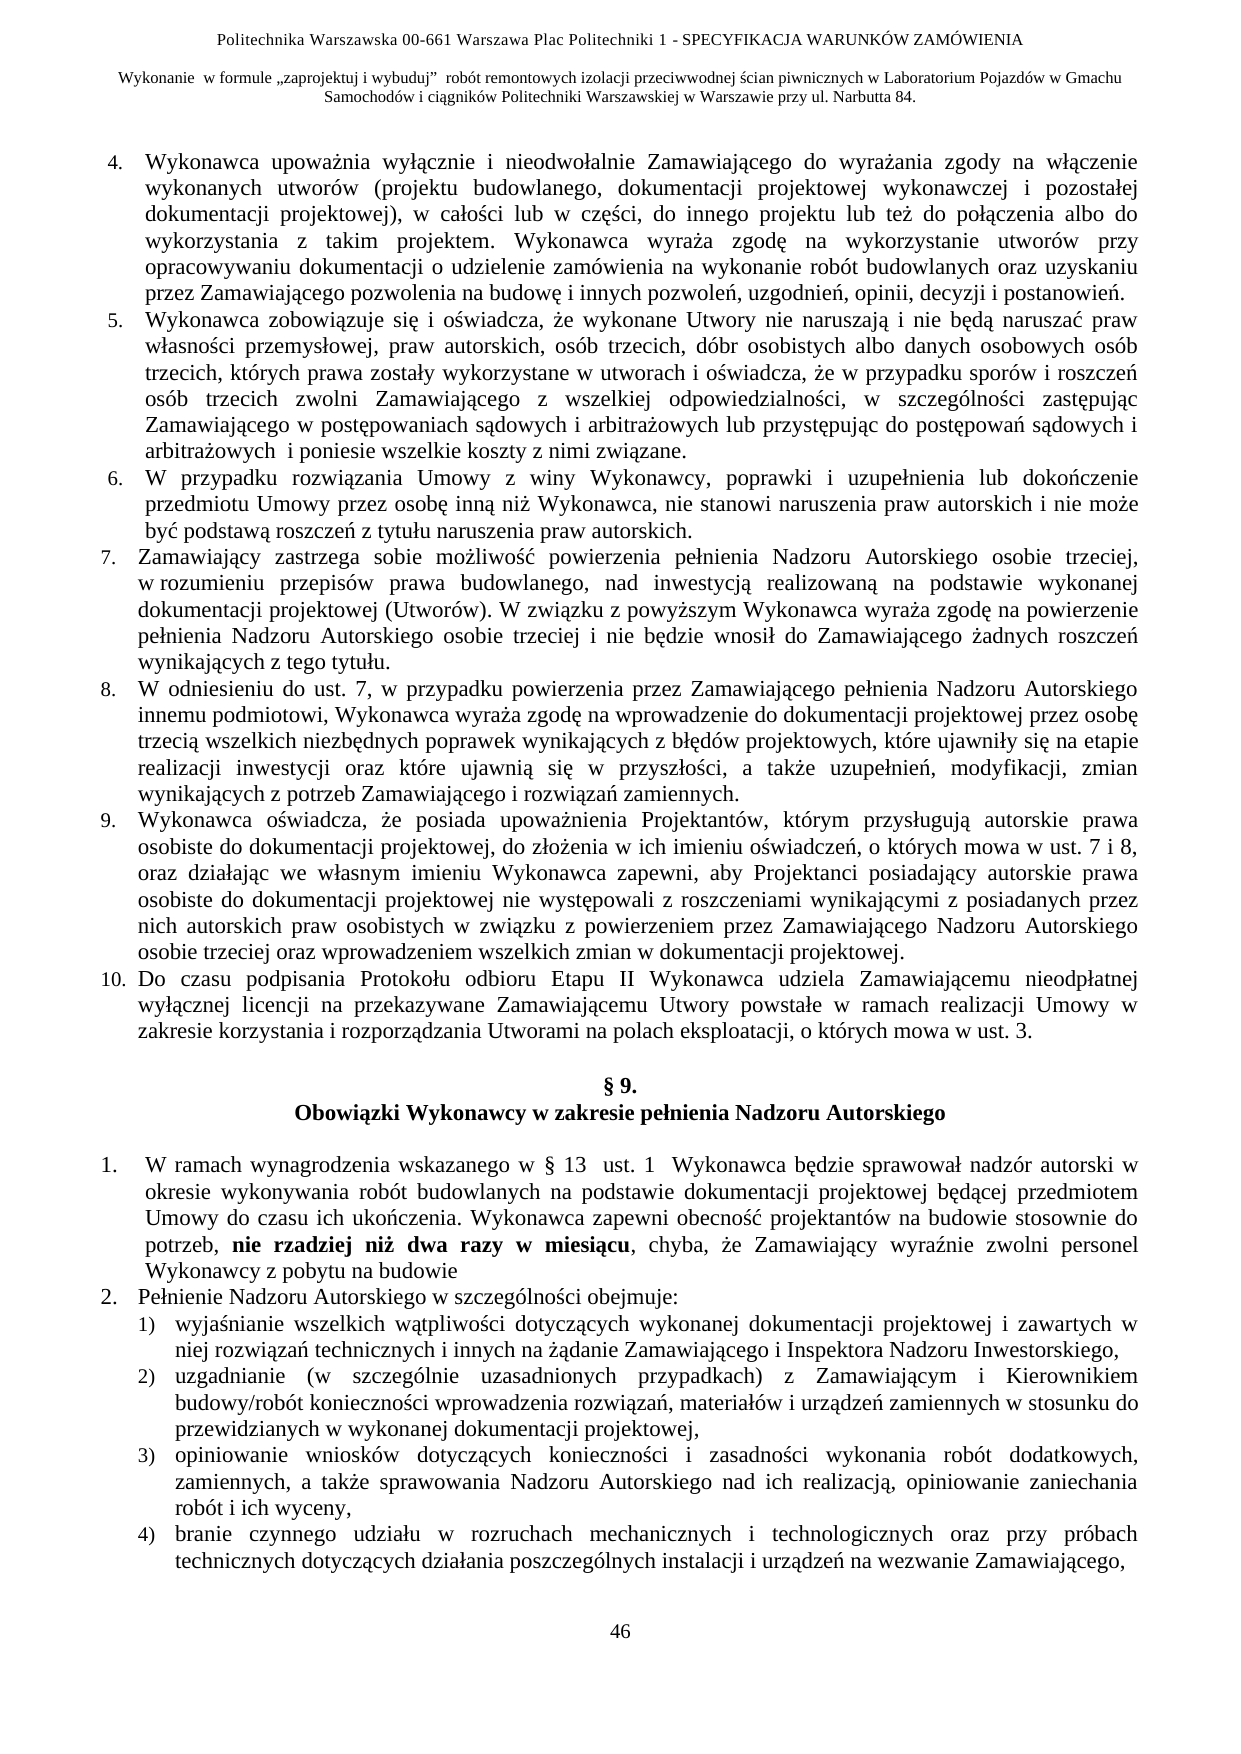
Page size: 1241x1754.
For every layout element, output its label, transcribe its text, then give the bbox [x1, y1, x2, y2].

list wyjaśnianie wszelkich wątpliwości dotyczących wykonanej dokumentacji projektowej i zawartych w niej rozwiązań technicznych i innych na żądanie Zamawiającego i Inspektora Nadzoru Inwestorskiego, [138, 1310, 1140, 1362]
list W przypadku rozwiązania Umowy z winy Wykonawcy, poprawki i uzupełnienia lub dokończenie przedmiotu Umowy przez osobę inną niż Wykonawca, nie stanowi naruszenia praw autorskich i nie może być podstawą roszczeń z tytułu naruszenia praw autorskich. [107, 464, 1140, 543]
list Zamawiający zastrzega sobie możliwość powierzenia pełnienia Nadzoru Autorskiego osobie trzeciej, w rozumieniu przepisów prawa budowlanego, nad inwestycją realizowaną na podstawie wykonanej dokumentacji projektowej (Utworów). W związku z powyższym Wykonawca wyraża zgodę na powierzenie pełnienia Nadzoru Autorskiego osobie trzeciej i nie będzie wnosił do Zamawiającego żadnych roszczeń wynikających z tego tytułu. [100, 543, 1140, 675]
list branie czynnego udziału w rozruchach mechanicznych i technologicznych oraz przy próbach technicznych dotyczących działania poszczególnych instalacji i urządzeń na wezwanie Zamawiającego, [138, 1521, 1140, 1573]
list W ramach wynagrodzenia wskazanego w § 13 ust. 1 Wykonawca będzie sprawował nadzór autorski w okresie wykonywania robót budowlanych na podstawie dokumentacji projektowej będącej przedmiotem Umowy do czasu ich ukończenia. Wykonawca zapewni obecność projektantów na budowie stosownie do potrzeb, nie rzadziej niż dwa razy w miesiącu, chyba, że Zamawiający wyraźnie zwolni personel Wykonawcy z pobytu na budowie [100, 1152, 1140, 1283]
text § 9. [100, 1072, 1140, 1099]
list Do czasu podpisania Protokołu odbioru Etapu II Wykonawca udziela Zamawiającemu nieodpłatnej wyłącznej licencji na przekazywane Zamawiającemu Utwory powstałe w ramach realizacji Umowy w zakresie korzystania i rozporządzania Utworami na polach eksploatacji, o których mowa w ust. 3. [100, 965, 1140, 1044]
list Wykonawca upoważnia wyłącznie i nieodwołalnie Zamawiającego do wyrażania zgody na włączenie wykonanych utworów (projektu budowlanego, dokumentacji projektowej wykonawczej i pozostałej dokumentacji projektowej), w całości lub w części, do innego projektu lub też do połączenia albo do wykorzystania z takim projektem. Wykonawca wyraża zgodę na wykorzystanie utworów przy opracowywaniu dokumentacji o udzielenie zamówienia na wykonanie robót budowlanych oraz uzyskaniu przez Zamawiającego pozwolenia na budowę i innych pozwoleń, uzgodnień, opinii, decyzji i postanowień. [107, 148, 1140, 306]
list Wykonawca oświadcza, że posiada upoważnienia Projektantów, którym przysługują autorskie prawa osobiste do dokumentacji projektowej, do złożenia w ich imieniu oświadczeń, o których mowa w ust. 7 i 8, oraz działając we własnym imieniu Wykonawca zapewni, aby Projektanci posiadający autorskie prawa osobiste do dokumentacji projektowej nie występowali z roszczeniami wynikającymi z posiadanych przez nich autorskich praw osobistych w związku z powierzeniem przez Zamawiającego Nadzoru Autorskiego osobie trzeciej oraz wprowadzeniem wszelkich zmian w dokumentacji projektowej. [100, 807, 1140, 965]
list W odniesieniu do ust. 7, w przypadku powierzenia przez Zamawiającego pełnienia Nadzoru Autorskiego innemu podmiotowi, Wykonawca wyraża zgodę na wprowadzenie do dokumentacji projektowej przez osobę trzecią wszelkich niezbędnych poprawek wynikających z błędów projektowych, które ujawniły się na etapie realizacji inwestycji oraz które ujawnią się w przyszłości, a także uzupełnień, modyfikacji, zmian wynikających z potrzeb Zamawiającego i rozwiązań zamiennych. [100, 675, 1140, 807]
list opiniowanie wniosków dotyczących konieczności i zasadności wykonania robót dodatkowych, zamiennych, a także sprawowania Nadzoru Autorskiego nad ich realizacją, opiniowanie zaniechania robót i ich wyceny, [138, 1441, 1140, 1521]
list Pełnienie Nadzoru Autorskiego w szczególności obejmuje: [100, 1283, 1140, 1310]
list uzgadnianie (w szczególnie uzasadnionych przypadkach) z Zamawiającym i Kierownikiem budowy/robót konieczności wprowadzenia rozwiązań, materiałów i urządzeń zamiennych w stosunku do przewidzianych w wykonanej dokumentacji projektowej, [138, 1362, 1140, 1441]
list Wykonawca zobowiązuje się i oświadcza, że wykonane Utwory nie naruszają i nie będą naruszać praw własności przemysłowej, praw autorskich, osób trzecich, dóbr osobistych albo danych osobowych osób trzecich, których prawa zostały wykorzystane w utworach i oświadcza, że w przypadku sporów i roszczeń osób trzecich zwolni Zamawiającego z wszelkiej odpowiedzialności, w szczególności zastępując Zamawiającego w postępowaniach sądowych i arbitrażowych lub przystępując do postępowań sądowych i arbitrażowych i poniesie wszelkie koszty z nimi związane. [107, 306, 1140, 464]
text Obowiązki Wykonawcy w zakresie pełnienia Nadzoru Autorskiego [100, 1099, 1140, 1125]
